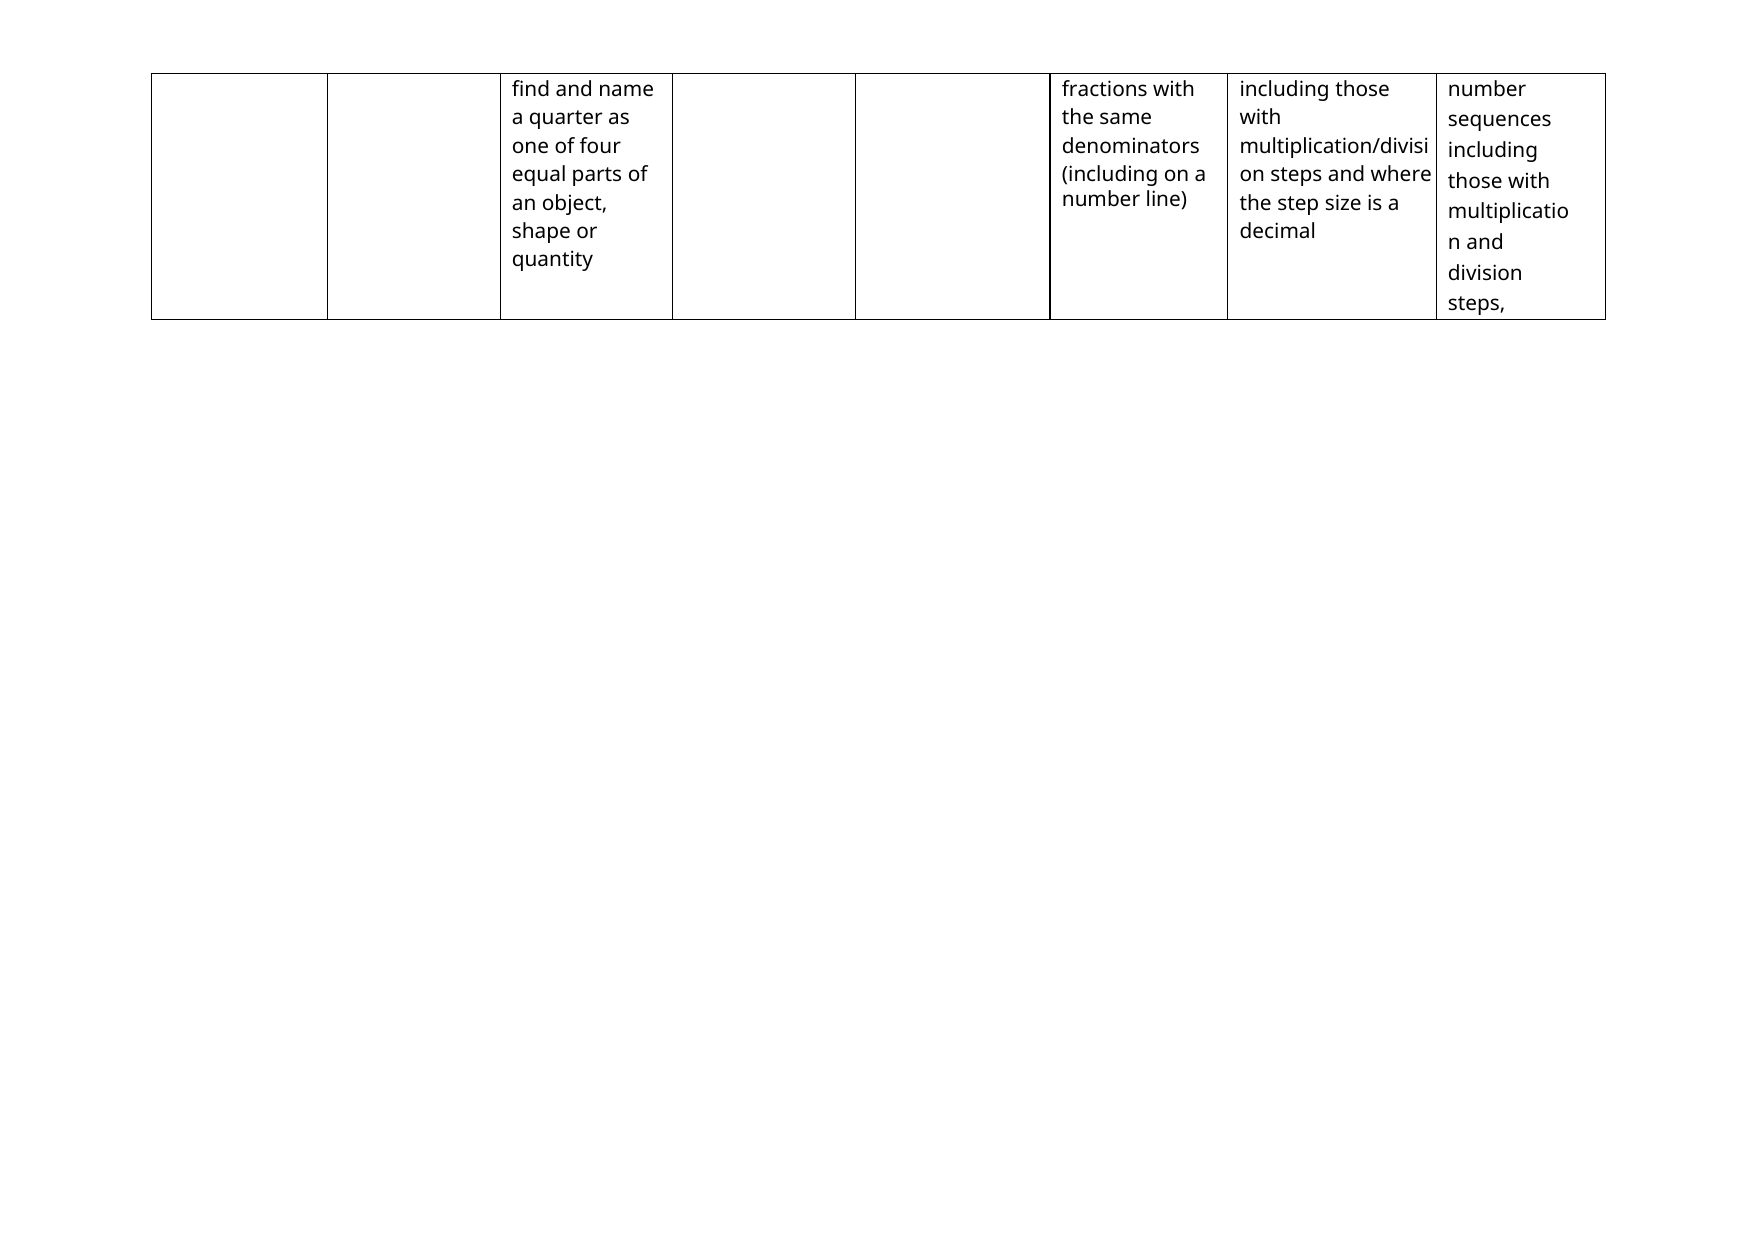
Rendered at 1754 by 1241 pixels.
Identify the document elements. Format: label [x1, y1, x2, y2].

table_cell [501, 74, 672, 319]
table_cell [1051, 74, 1227, 319]
table_cell [1228, 74, 1436, 319]
table_cell [673, 74, 855, 319]
table_cell [328, 74, 500, 319]
table_cell [1437, 74, 1605, 319]
table_cell [856, 74, 1049, 319]
table_cell [152, 74, 327, 319]
